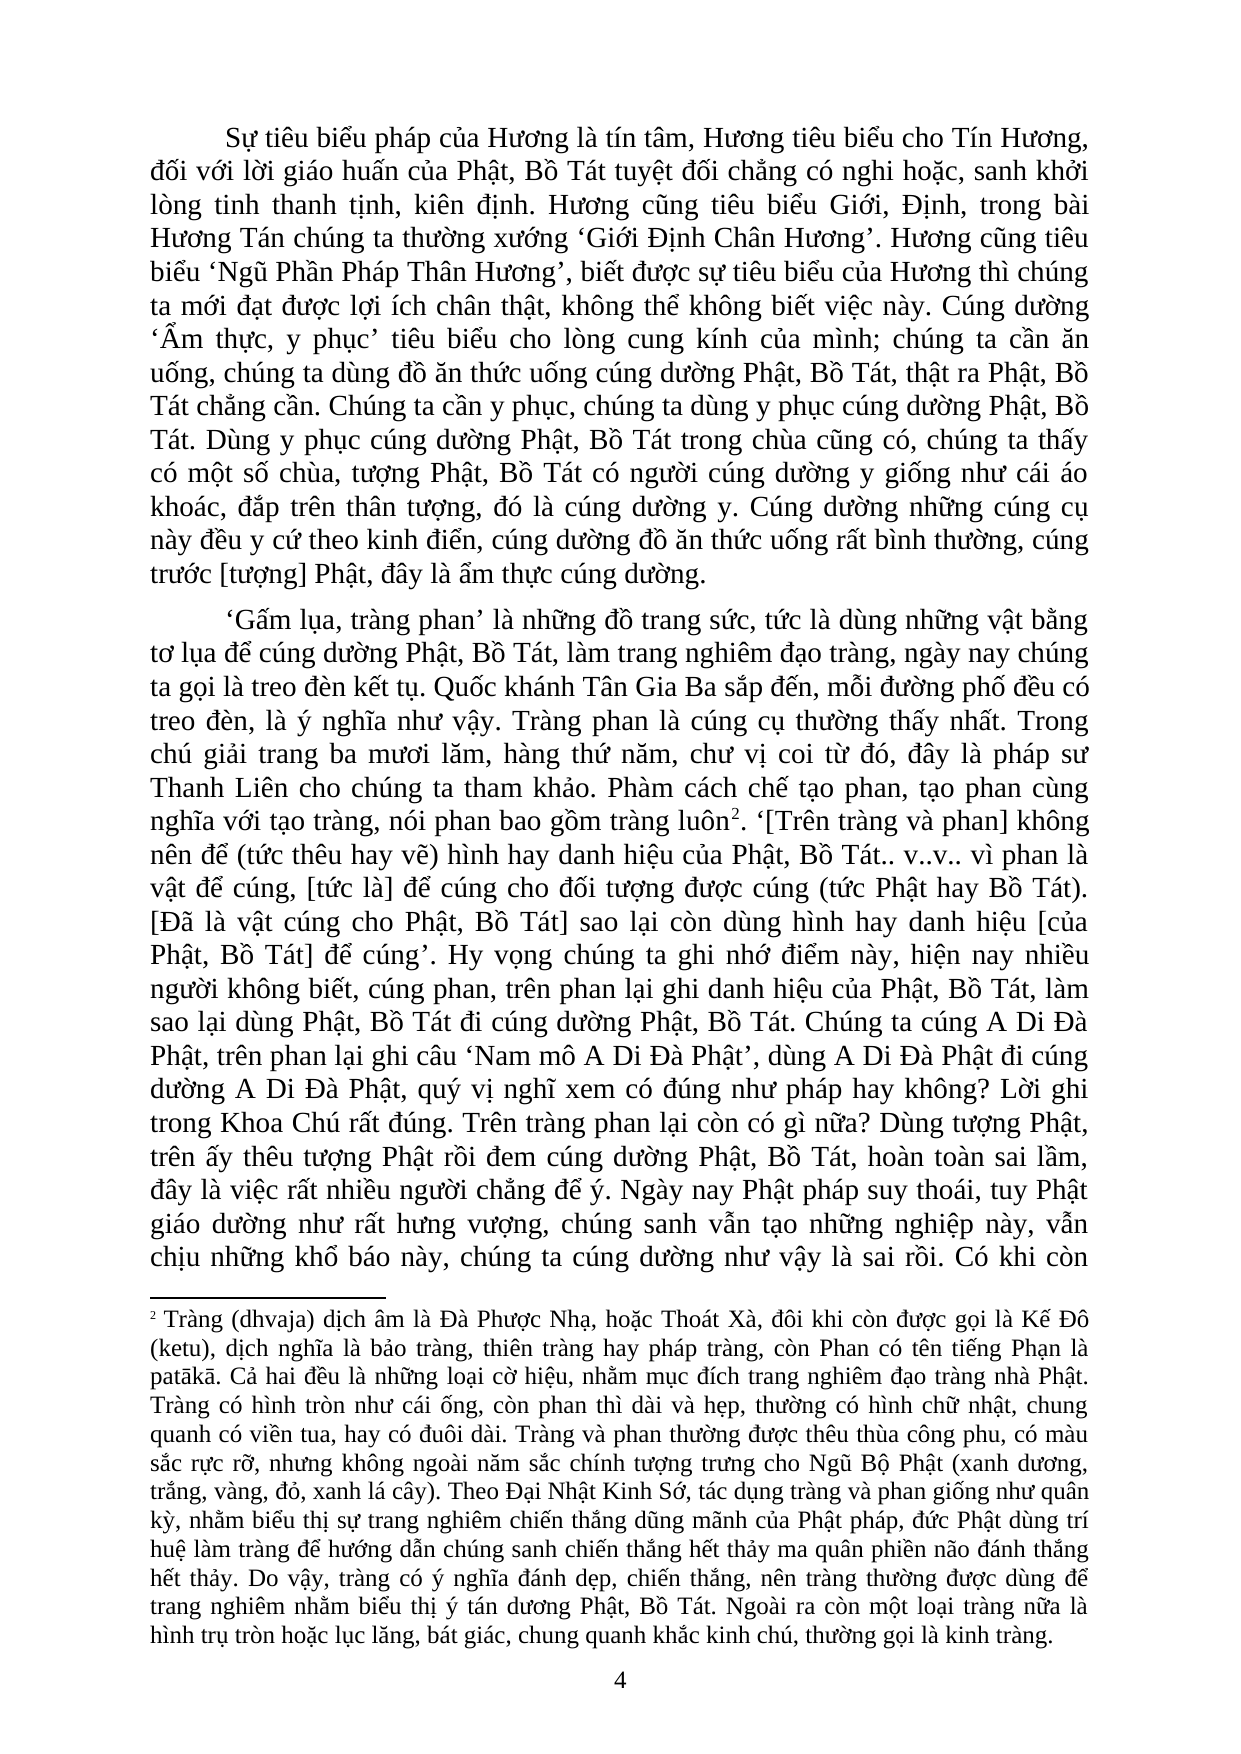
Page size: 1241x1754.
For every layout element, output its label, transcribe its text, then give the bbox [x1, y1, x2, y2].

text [150, 602, 1090, 1273]
text Sự tiêu biểu pháp của Hương là tín tâm, Hương tiêu biểu cho Tín Hương, đối với lời giáo huấn của Phật, Bồ Tát tuyệt đối chẳng có nghi hoặc, sanh khởi lòng tinh thanh tịnh, kiên định. Hương cũng tiêu biểu Giới, Định, trong bài Hương Tán chúng ta thường xướng ‘Giới Định Chân Hương’. Hương cũng tiêu biểu ‘Ngũ Phần Pháp Thân Hương’, biết được sự tiêu biểu của Hương thì chúng ta mới đạt được lợi ích chân thật, không thể không biết việc này. Cúng dường ‘Ẩm thực, y phục’ tiêu biểu cho lòng cung kính của mình; chúng ta cần ăn uống, chúng ta dùng đồ ăn thức uống cúng dường Phật, Bồ Tát, thật ra Phật, Bồ Tát chẳng cần. Chúng ta cần y phục, chúng ta dùng y phục cúng dường Phật, Bồ Tát. Dùng y phục cúng dường Phật, Bồ Tát trong chùa cũng có, chúng ta thấy có một số chùa, tượng Phật, Bồ Tát có người cúng dường y giống như cái áo khoác, đắp trên thân tượng, đó là cúng dường y. Cúng dường những cúng cụ này đều y cứ theo kinh điển, cúng dường đồ ăn thức uống rất bình thường, cúng trước [tượng] Phật, đây là ẩm thực cúng dường. [150, 120, 1090, 589]
